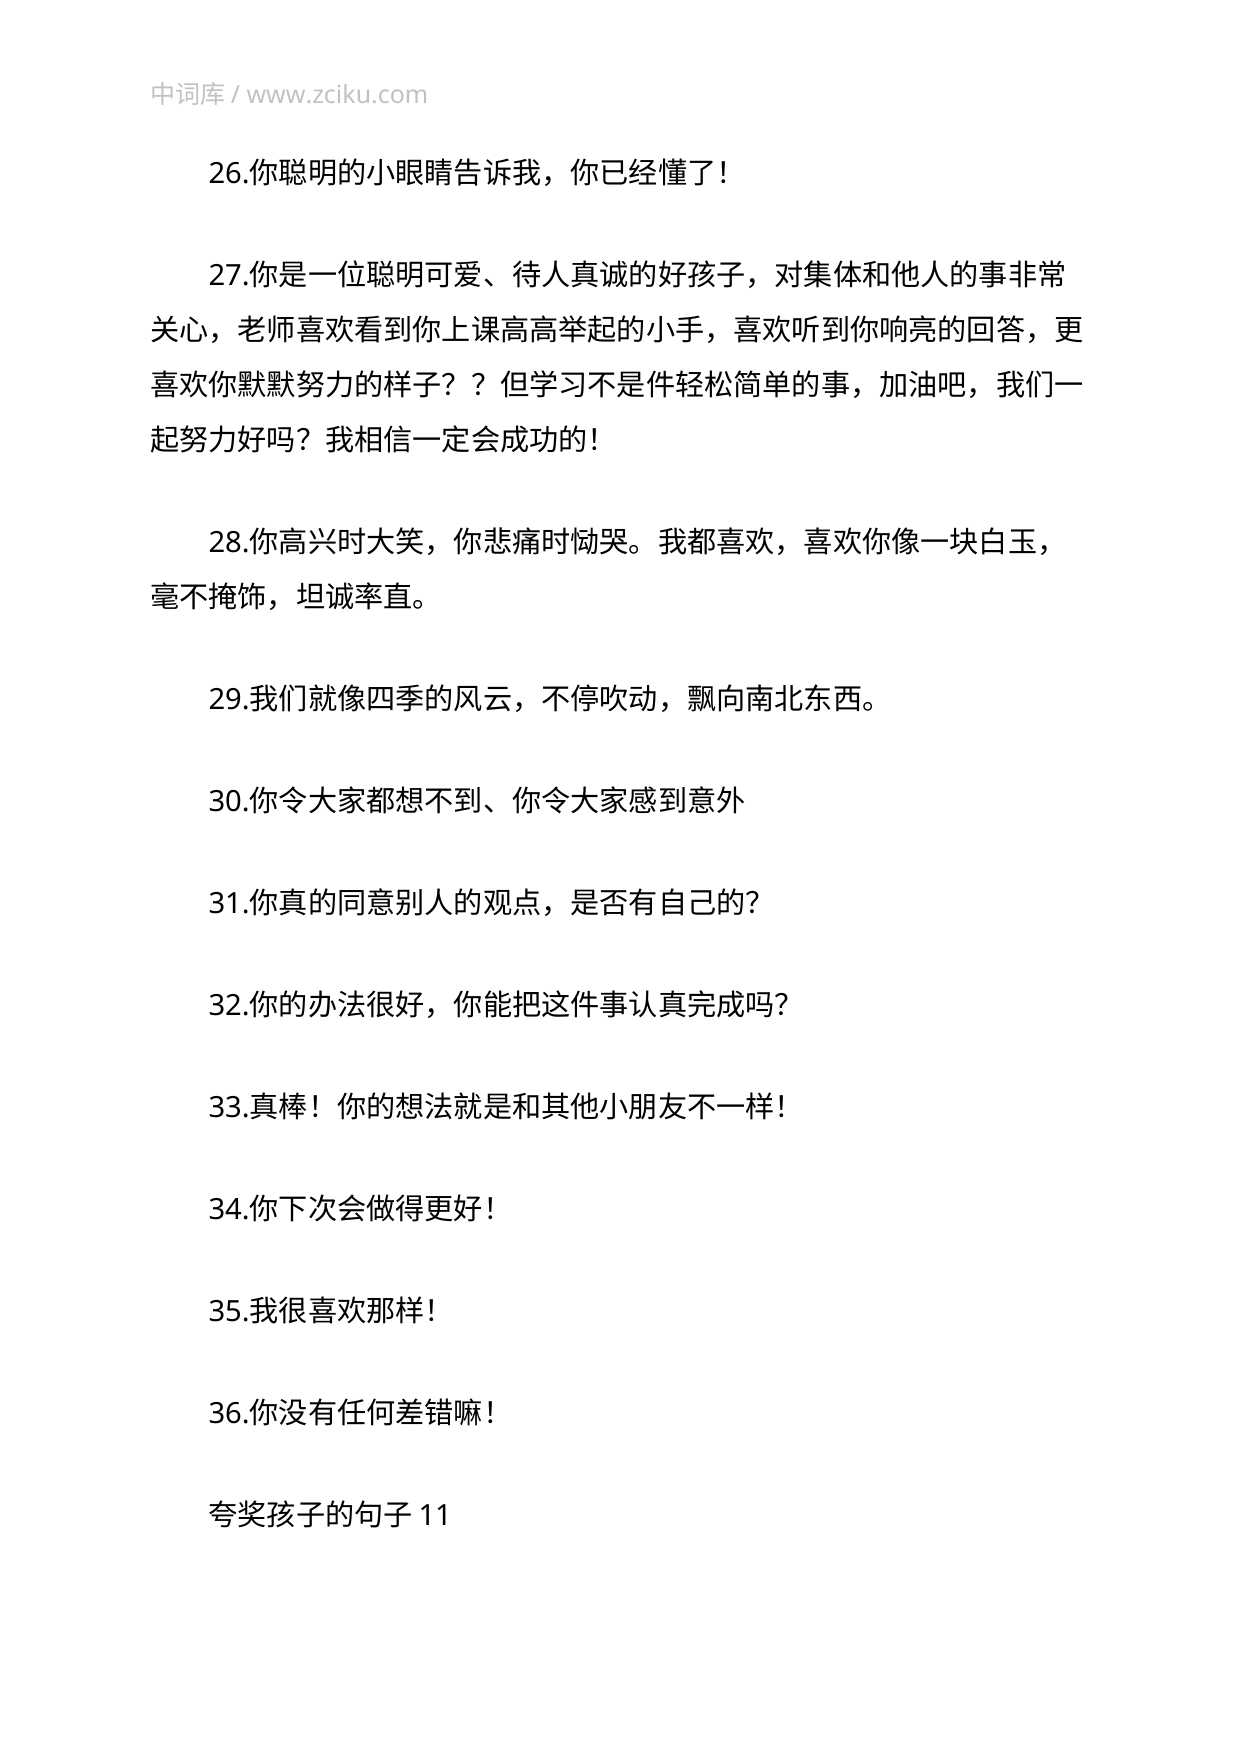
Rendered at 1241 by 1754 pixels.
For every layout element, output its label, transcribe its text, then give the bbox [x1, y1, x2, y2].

text 36.你没有任何差错嘛！ [150, 1389, 1090, 1432]
text 34.你下次会做得更好！ [150, 1185, 1090, 1228]
text 31.你真的同意别人的观点，是否有自己的？ [150, 879, 1090, 922]
text 夸奖孩子的句子11 [150, 1491, 1090, 1533]
text 35.我很喜欢那样！ [150, 1287, 1090, 1329]
text 33.真棒！你的想法就是和其他小朋友不一样！ [150, 1083, 1090, 1126]
text 26.你聪明的小眼睛告诉我，你已经懂了！ [150, 150, 1090, 192]
text 29.我们就像四季的风云，不停吹动，飘向南北东西。 [150, 675, 1090, 718]
text 30.你令大家都想不到、你令大家感到意外 [150, 777, 1090, 820]
text 32.你的办法很好，你能把这件事认真完成吗？ [150, 981, 1090, 1024]
text 28.你高兴时大笑，你悲痛时恸哭。我都喜欢，喜欢你像一块白玉，毫不掩饰，坦诚率直。 [150, 518, 1090, 616]
text 27.你是一位聪明可爱、待人真诚的好孩子，对集体和他人的事非常关心，老师喜欢看到你上课高高举起的小手，喜欢听到你响亮的回答，更喜欢你默默努力的样子？？但学习不是件轻松简单的事，加油吧，我们一起努力好吗？我相信一定会成功的！ [150, 252, 1090, 459]
